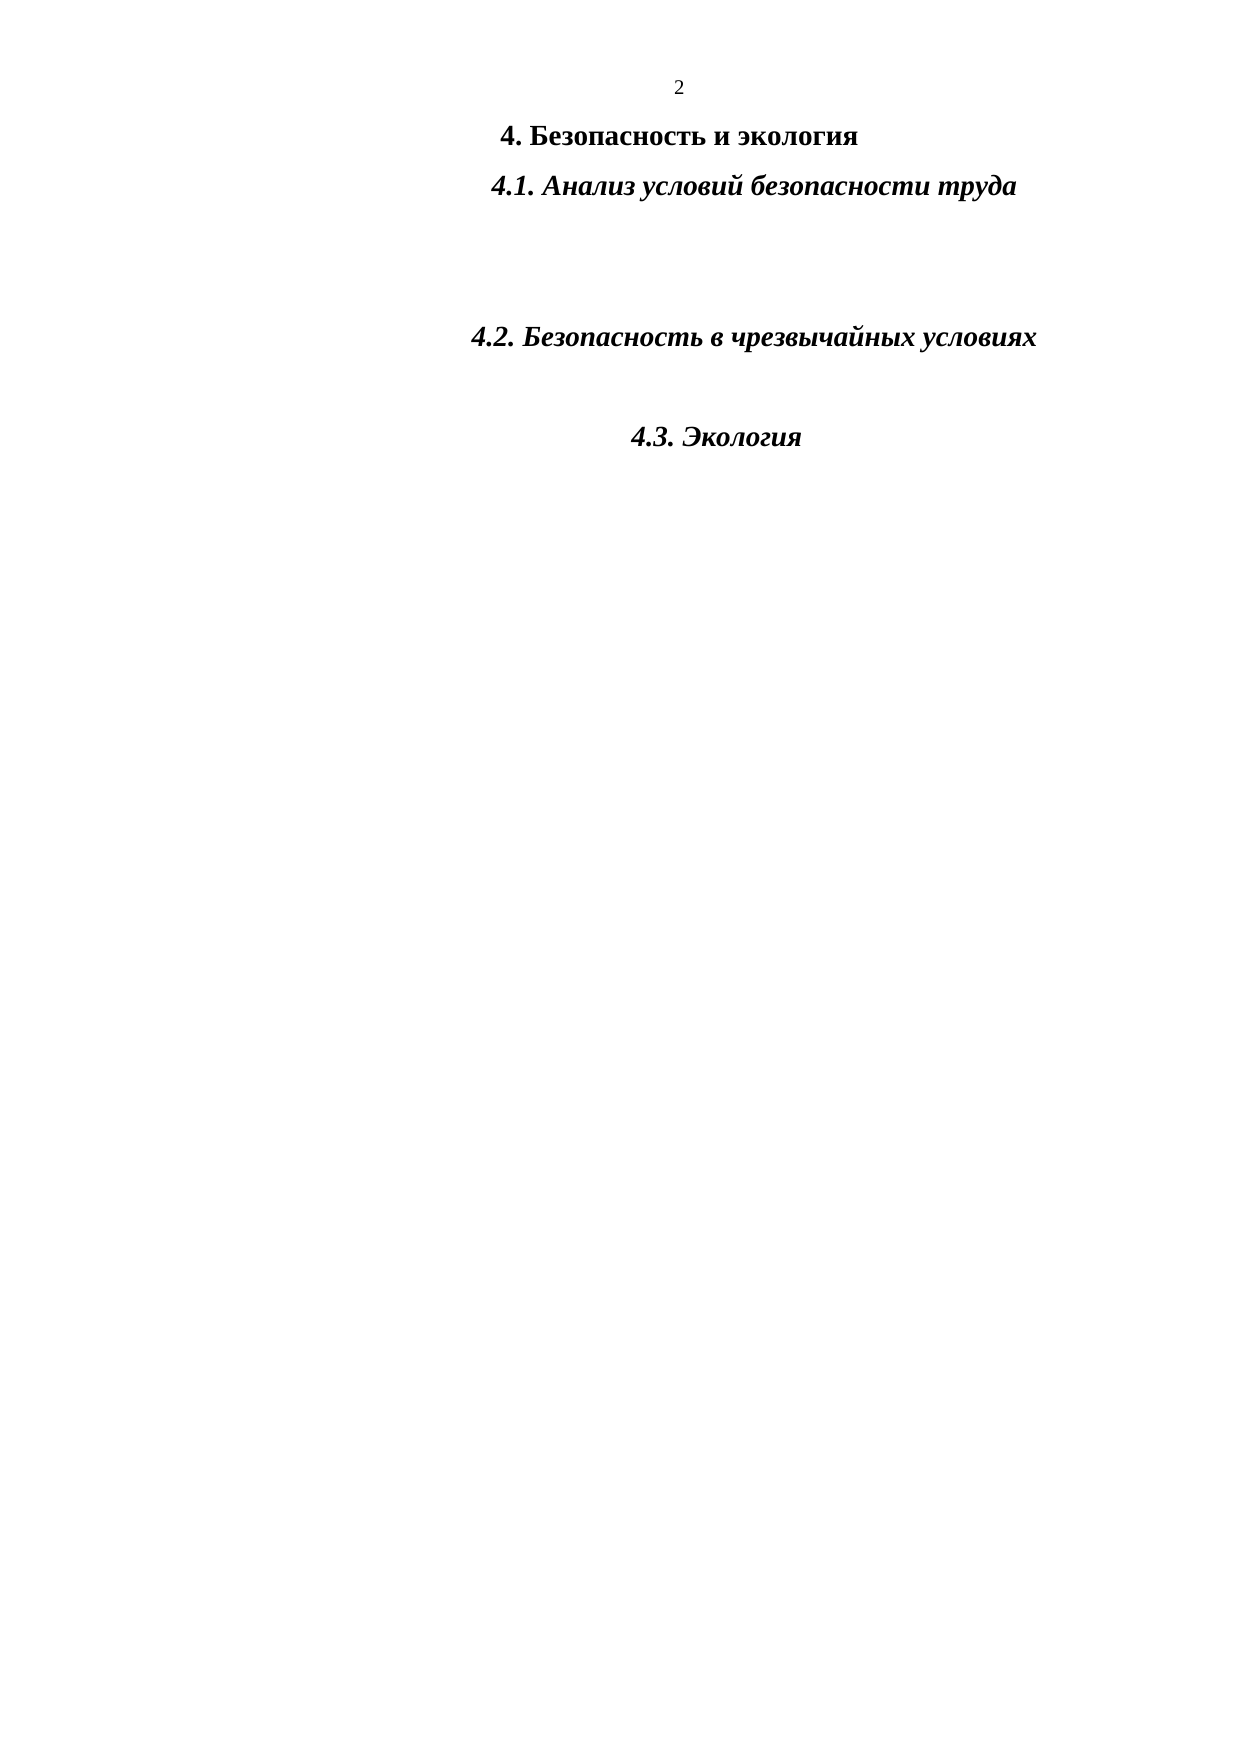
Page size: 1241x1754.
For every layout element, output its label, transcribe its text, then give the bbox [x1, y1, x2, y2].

subtitle 4. Безопасность и экология [177, 118, 1181, 152]
subtitle 4.2. Безопасность в чрезвычайных условиях [177, 302, 1181, 352]
subtitle 4.3. Экология [177, 403, 1181, 453]
subtitle 4.1. Анализ условий безопасности труда [177, 152, 1181, 202]
